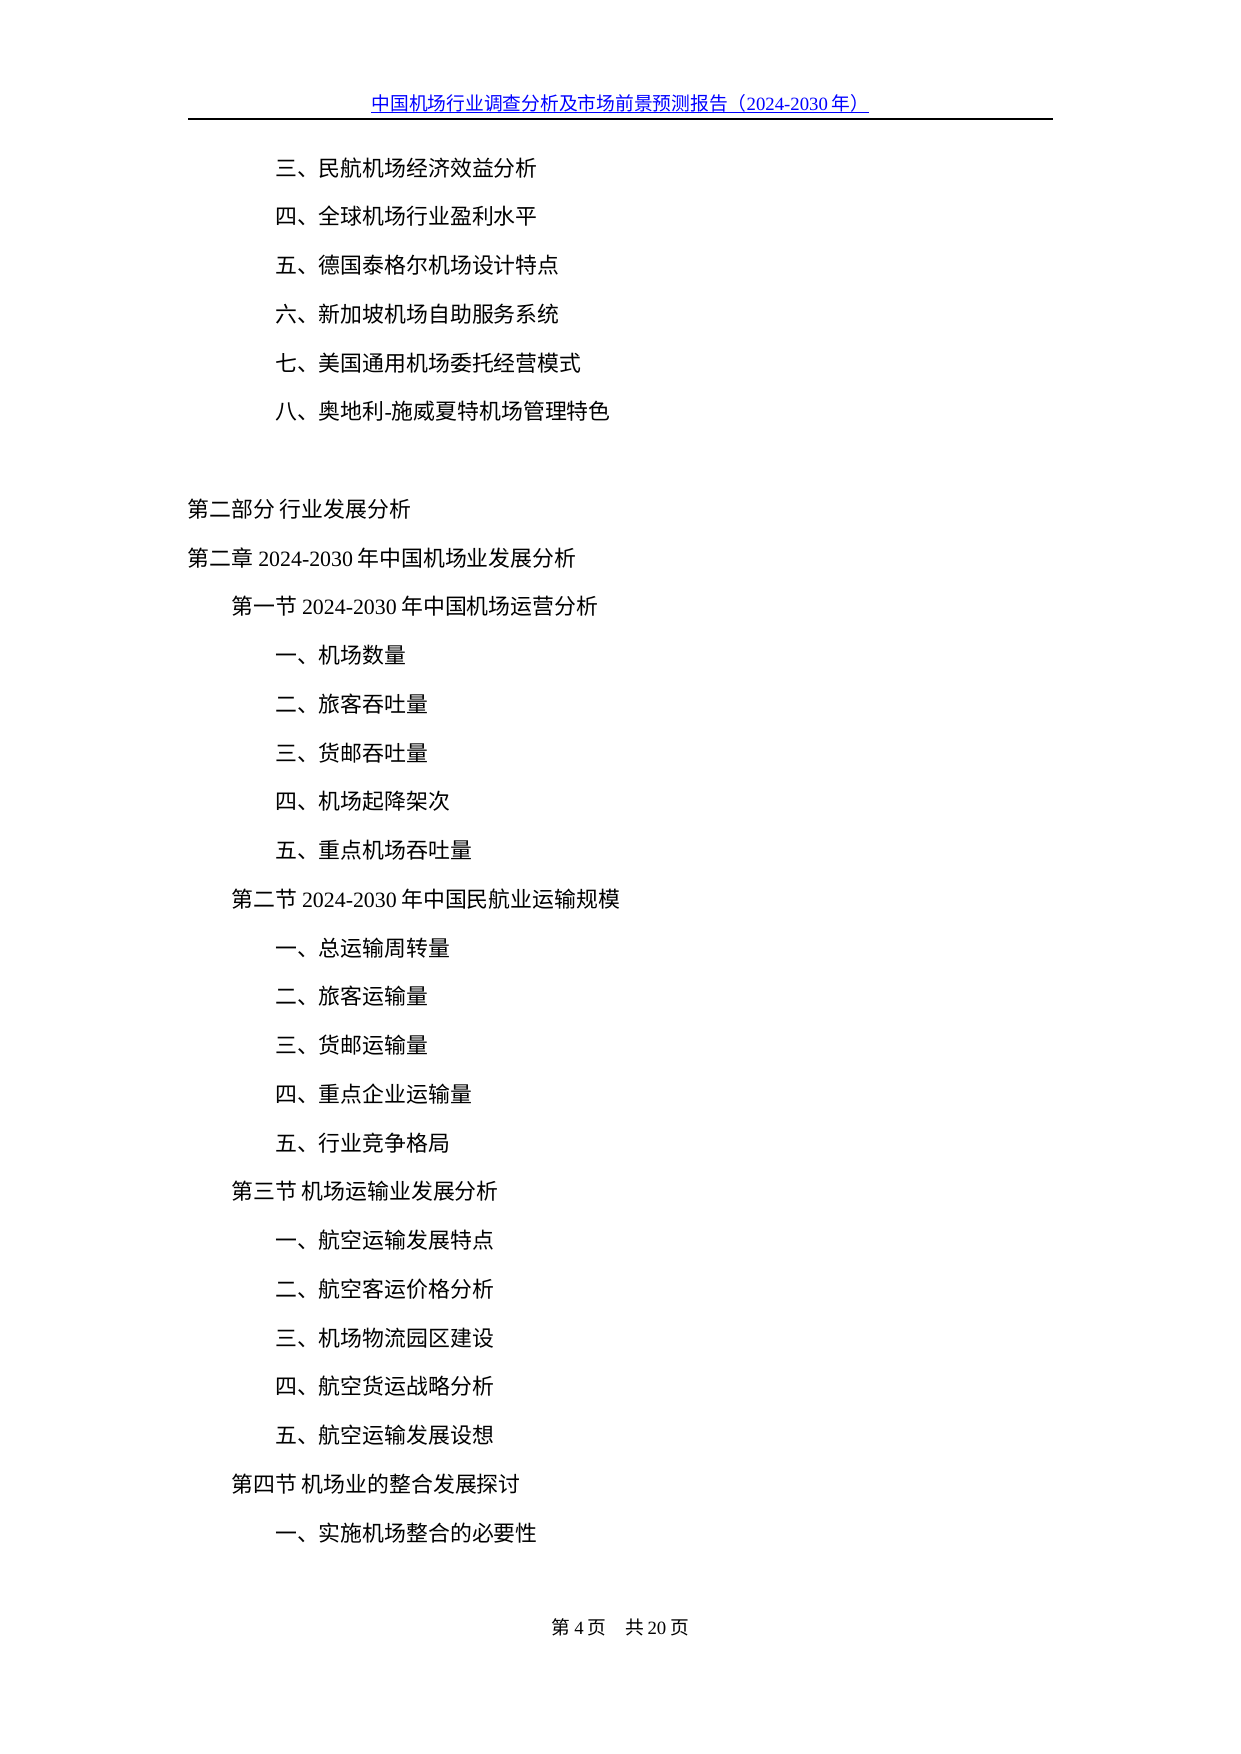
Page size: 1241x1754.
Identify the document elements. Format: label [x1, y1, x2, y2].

text [187, 150, 1053, 1548]
